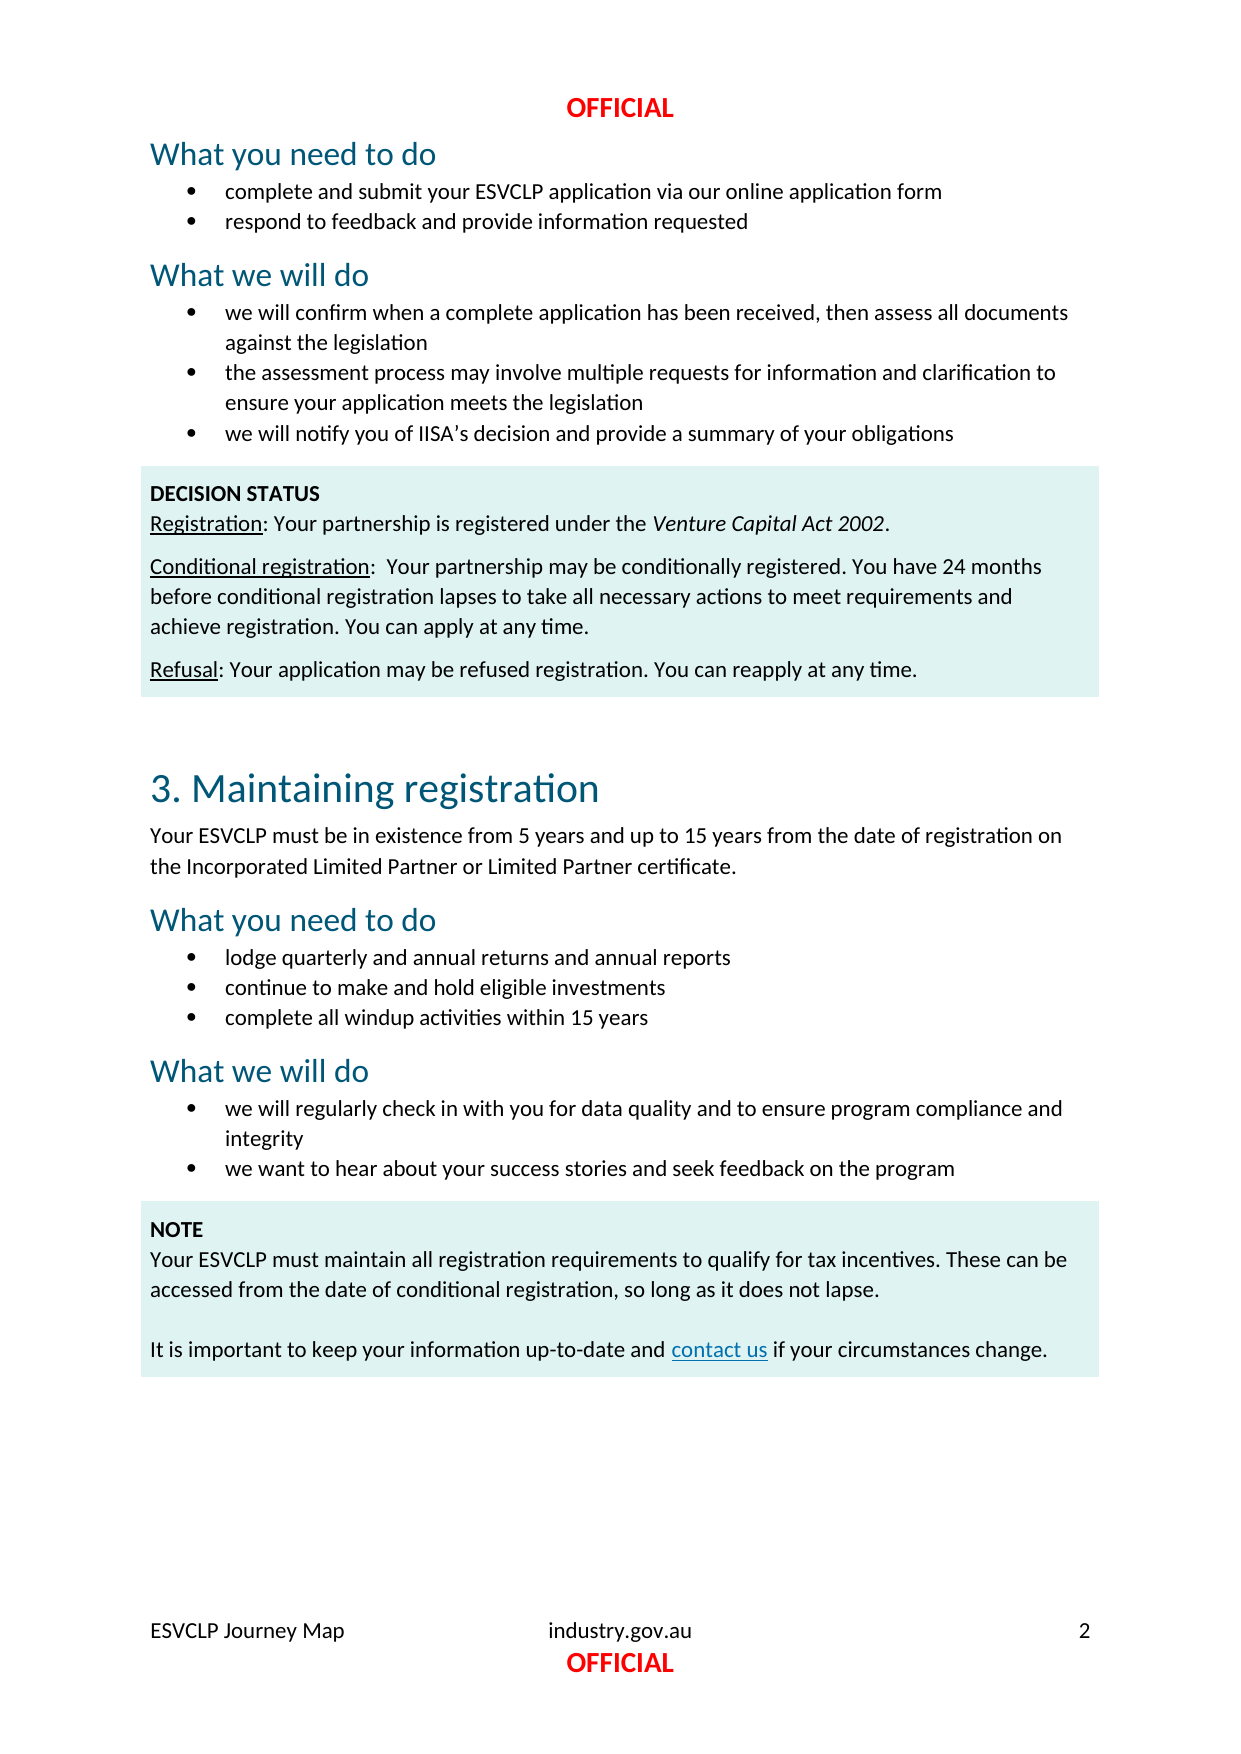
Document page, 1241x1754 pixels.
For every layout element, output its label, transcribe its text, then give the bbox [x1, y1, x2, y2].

text It is important to keep your information up-to-date and contact us if your circumstances change. [142, 1322, 1098, 1376]
list complete and submit your ESVCLP application via our online application form [187, 177, 1090, 205]
text NOTE [142, 1202, 1098, 1231]
list respond to feedback and provide information requested [187, 207, 1090, 235]
list we will confirm when a complete application has been received, then assess all documents against the legislation [187, 298, 1090, 356]
list complete all windup activities within 15 years [187, 1003, 1090, 1031]
subtitle What you need to do [150, 133, 1090, 174]
list we will regularly check in with you for data quality and to ensure program compliance and integrity [187, 1094, 1090, 1152]
text Refusal: Your application may be refused registration. You can reapply at any time. [142, 642, 1098, 696]
text Registration: Your partnership is registered under the Venture Capital Act 2002. [142, 496, 1098, 537]
subtitle What we will do [150, 1050, 1090, 1091]
text Conditional registration: Your partnership may be conditionally registered. You have 24 months before conditional registration lapses to take all necessary actions to meet requirements and achieve registration. You can apply at any time. [142, 538, 1098, 641]
list we want to hear about your success stories and seek feedback on the program [187, 1154, 1090, 1182]
list continue to make and hold eligible investments [187, 973, 1090, 1001]
subtitle What you need to do [150, 899, 1090, 939]
list the assessment process may involve multiple requests for information and clarification to ensure your application meets the legislation [187, 358, 1090, 417]
subtitle 3. Maintaining registration [150, 762, 1090, 813]
text Your ESVCLP must be in existence from 5 years and up to 15 years from the date of registration on the Incorporated Limited Partner or Limited Partner certificate. [150, 822, 1090, 880]
list lodge quarterly and annual returns and annual reports [187, 943, 1090, 971]
text Your ESVCLP must maintain all registration requirements to qualify for tax incentives. These can be accessed from the date of conditional registration, so long as it does not lapse. [142, 1231, 1098, 1292]
list we will notify you of IISA’s decision and provide a summary of your obligations [187, 419, 1090, 447]
subtitle What we will do [150, 254, 1090, 295]
text DECISION STATUS [142, 467, 1098, 496]
